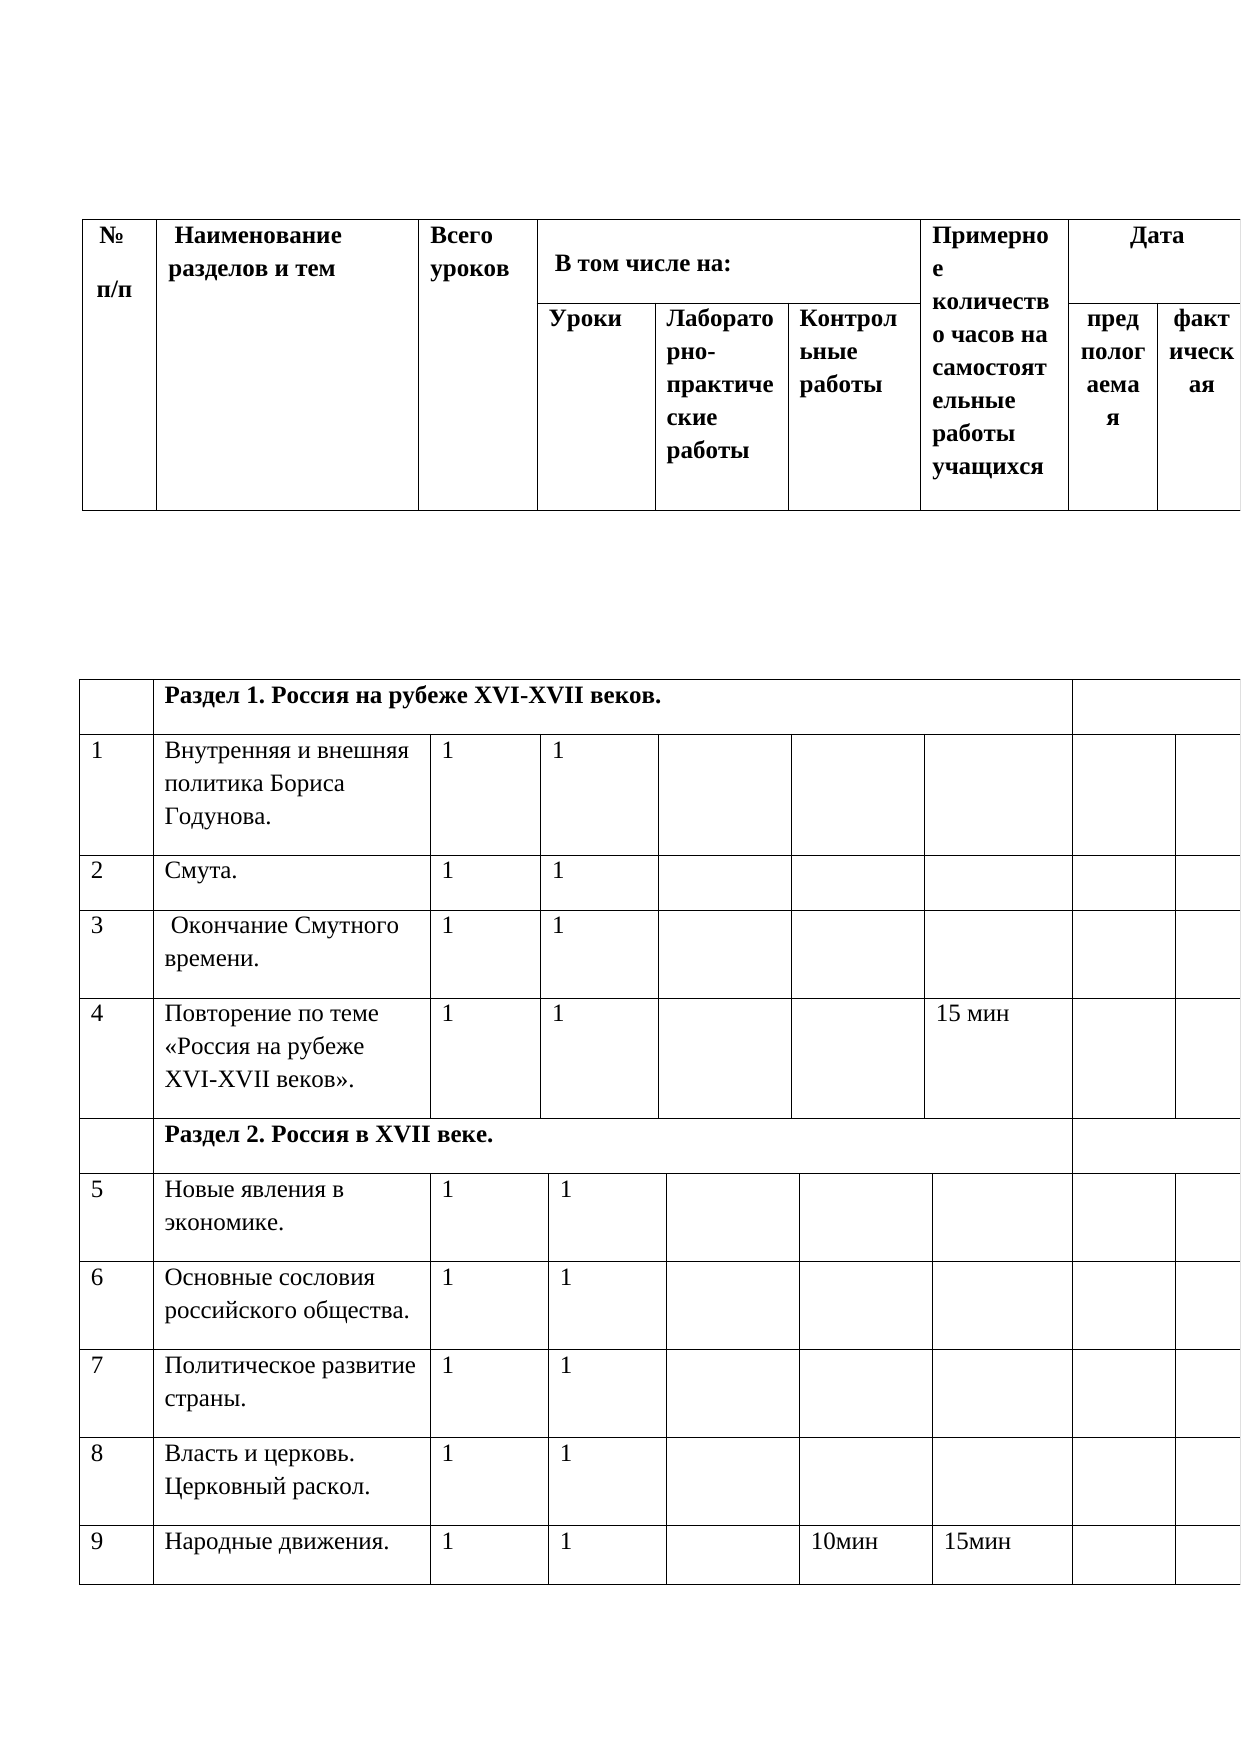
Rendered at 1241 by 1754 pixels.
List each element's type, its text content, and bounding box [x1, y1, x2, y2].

table_cell 1 [431, 911, 540, 997]
table_header Дата [1069, 220, 1240, 302]
table_cell 1 [431, 735, 540, 854]
table_cell 1 [431, 1526, 548, 1584]
table_cell Контрольные работы [789, 304, 920, 510]
table_cell 7 [80, 1350, 153, 1437]
table_cell 1 [549, 1350, 666, 1437]
table_cell [1073, 1174, 1175, 1261]
table_header Наименование разделов и тем [157, 220, 418, 510]
table_cell [1073, 1119, 1240, 1173]
table_cell [1176, 735, 1240, 854]
table_cell [1073, 1526, 1175, 1584]
table_cell [667, 1174, 799, 1261]
table_cell Окончание Смутного времени. [154, 911, 430, 997]
table_cell [1073, 735, 1175, 854]
table_cell [1176, 911, 1240, 997]
table_cell 1 [541, 999, 658, 1118]
table_cell [667, 1526, 799, 1584]
table_cell [925, 856, 1072, 909]
table_cell [667, 1438, 799, 1525]
table_cell [933, 1438, 1072, 1525]
table_cell [925, 735, 1072, 854]
table_header Всего уроков [419, 220, 537, 510]
table_cell 1 [431, 1438, 548, 1525]
table_cell Власть и церковь. Церковный раскол. [154, 1438, 430, 1525]
table_cell 10мин [800, 1526, 932, 1584]
table_cell 1 [549, 1438, 666, 1525]
table_cell Уроки [538, 304, 655, 510]
table_cell Смута. [154, 856, 430, 909]
table_cell [80, 1119, 153, 1173]
table_cell [1073, 911, 1175, 997]
table_cell 9 [80, 1526, 153, 1584]
table_cell [667, 1262, 799, 1349]
table_cell 1 [80, 735, 153, 854]
table_cell Народные движения. [154, 1526, 430, 1584]
table_cell 4 [80, 999, 153, 1118]
table_cell [933, 1262, 1072, 1349]
table_cell [1176, 1350, 1240, 1437]
table_cell Основные сословия российского общества. [154, 1262, 430, 1349]
table_cell фактическая [1158, 304, 1240, 510]
table_cell [792, 856, 924, 909]
table_cell 5 [80, 1174, 153, 1261]
table_cell [659, 856, 791, 909]
table_cell [1176, 1174, 1240, 1261]
table_cell 15мин [933, 1526, 1072, 1584]
table_cell 6 [80, 1262, 153, 1349]
table_header № п/п [83, 220, 156, 510]
table_cell 1 [431, 856, 540, 909]
table_cell Внутренняя и внешняя политика Бориса Годунова. [154, 735, 430, 854]
table_header В том числе на: [538, 220, 920, 302]
table_cell [1073, 1262, 1175, 1349]
table_header [80, 680, 153, 734]
table_header Примерное количество часов на самостоятельные работы учащихся [921, 220, 1068, 510]
table_cell [933, 1174, 1072, 1261]
table_cell 3 [80, 911, 153, 997]
table_cell [792, 911, 924, 997]
table_cell 1 [549, 1174, 666, 1261]
table_cell 1 [431, 999, 540, 1118]
table_header Раздел 1. Россия на рубеже XVI-XVII веков. [154, 680, 1072, 734]
table_cell Раздел 2. Россия в XVII веке. [154, 1119, 1072, 1173]
table_cell [792, 999, 924, 1118]
table_cell [1073, 1438, 1175, 1525]
table_cell 1 [541, 856, 658, 909]
table_cell 1 [549, 1526, 666, 1584]
table_cell Новые явления в экономике. [154, 1174, 430, 1261]
table_cell [1176, 1526, 1240, 1584]
table_cell 8 [80, 1438, 153, 1525]
table_cell Повторение по теме «Россия на рубеже XVI-XVII веков». [154, 999, 430, 1118]
table_cell 1 [431, 1262, 548, 1349]
table_cell [800, 1174, 932, 1261]
table_cell 15 мин [925, 999, 1072, 1118]
table_cell [933, 1350, 1072, 1437]
table_cell [800, 1438, 932, 1525]
table_cell [1073, 1350, 1175, 1437]
table_cell 1 [431, 1174, 548, 1261]
table_cell Политическое развитие страны. [154, 1350, 430, 1437]
table_cell [792, 735, 924, 854]
table_cell 1 [541, 911, 658, 997]
table_cell [925, 911, 1072, 997]
table_cell [659, 999, 791, 1118]
table_cell 1 [541, 735, 658, 854]
table_cell [1176, 1262, 1240, 1349]
table_cell [1073, 999, 1175, 1118]
table_cell 1 [549, 1262, 666, 1349]
table_cell [1073, 856, 1175, 909]
table_cell 1 [431, 1350, 548, 1437]
table_cell [1176, 856, 1240, 909]
table_cell [1176, 999, 1240, 1118]
table_cell [800, 1262, 932, 1349]
table_cell предпологаемая [1069, 304, 1157, 510]
table_cell [667, 1350, 799, 1437]
table_cell 2 [80, 856, 153, 909]
table_cell [1176, 1438, 1240, 1525]
table_header [1073, 680, 1240, 734]
table_cell [659, 735, 791, 854]
table_cell Лабораторно-практические работы [656, 304, 788, 510]
table_cell [659, 911, 791, 997]
table_cell [800, 1350, 932, 1437]
